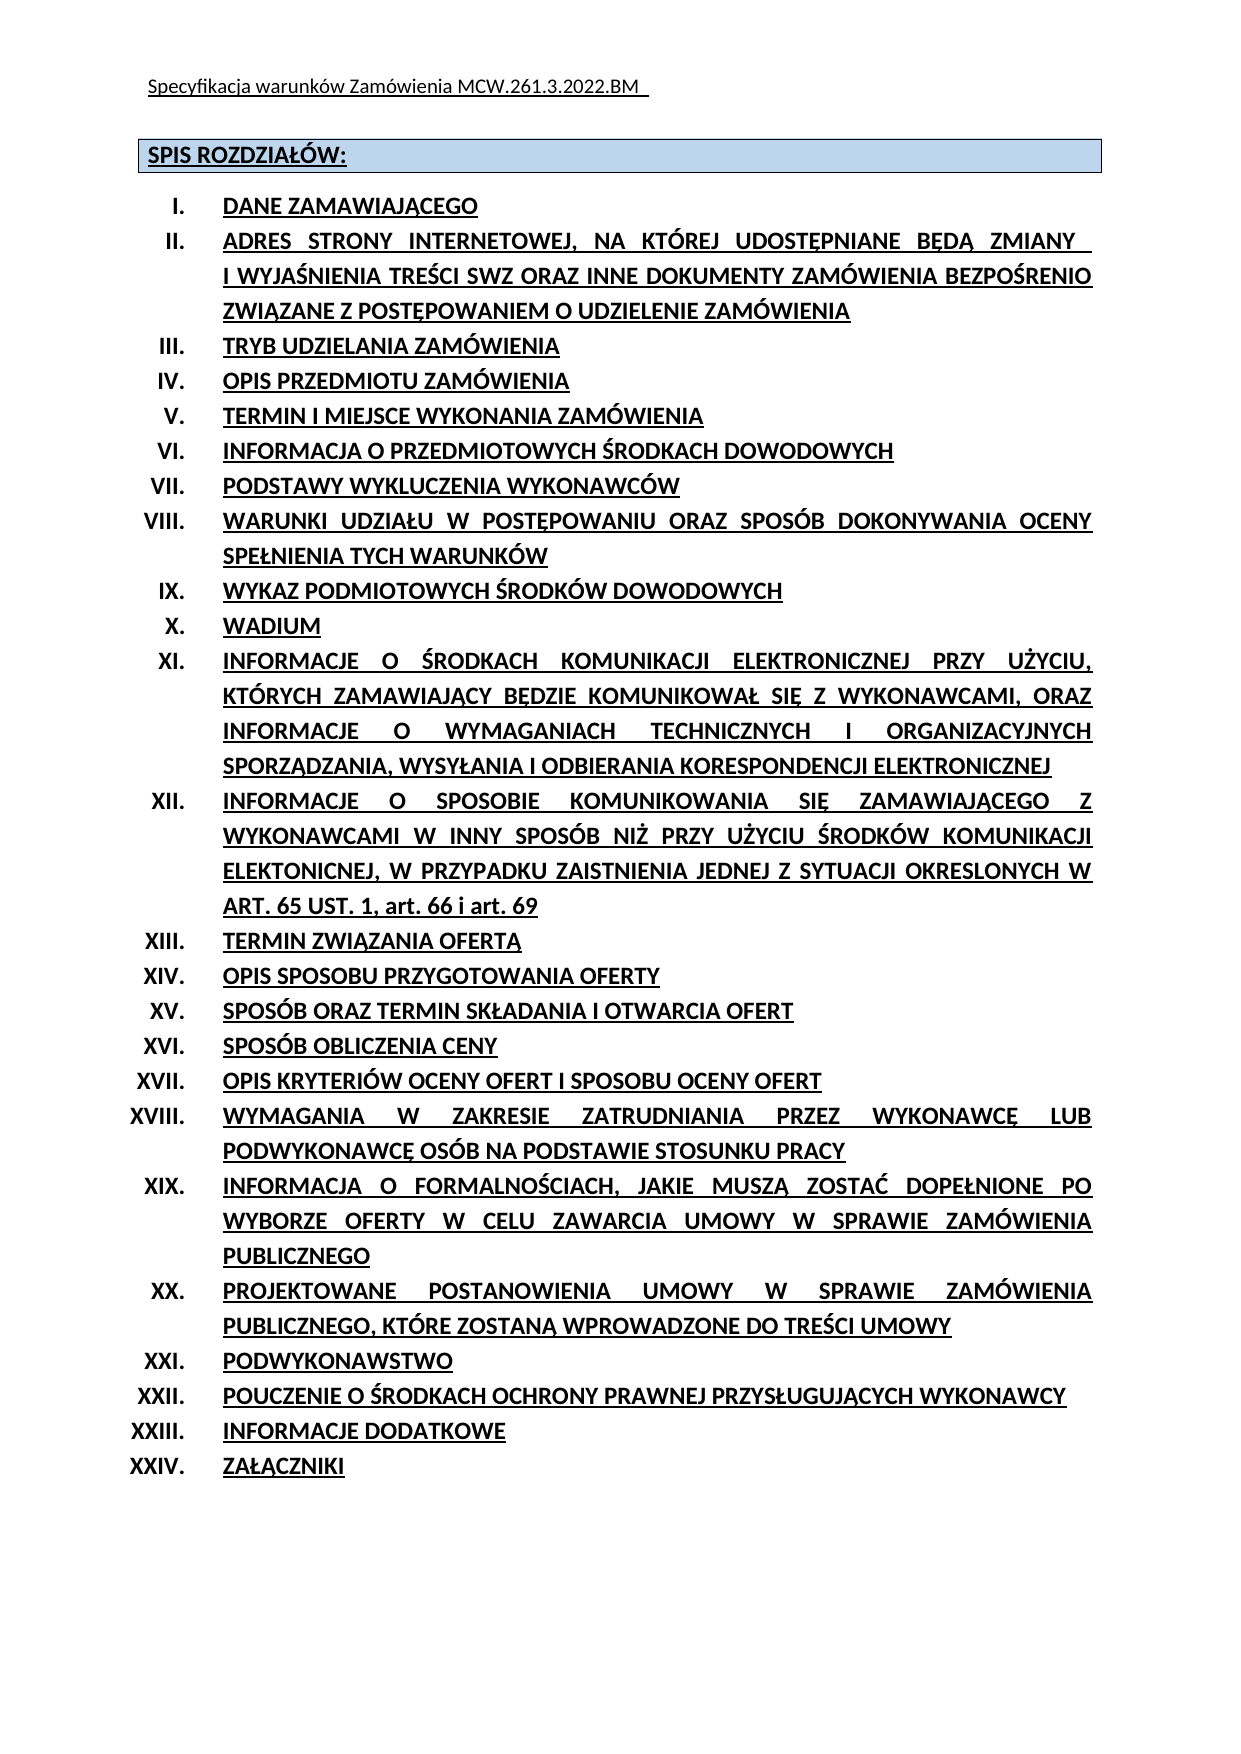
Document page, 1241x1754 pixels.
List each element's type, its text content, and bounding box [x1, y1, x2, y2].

list OPIS PRZEDMIOTU ZAMÓWIENIA [185, 365, 1093, 396]
list TRYB UDZIELANIA ZAMÓWIENIA [185, 330, 1093, 361]
list INFORMACJA O PRZEDMIOTOWYCH ŚRODKACH DOWODOWYCH [185, 435, 1093, 466]
list DANE ZAMAWIAJĄCEGO [185, 190, 1093, 221]
list ZAŁĄCZNIKI [185, 1450, 1093, 1481]
list SPOSÓB OBLICZENIA CENY [185, 1030, 1093, 1061]
list POUCZENIE O ŚRODKACH OCHRONY PRAWNEJ PRZYSŁUGUJĄCYCH WYKONAWCY [185, 1380, 1093, 1411]
list PODSTAWY WYKLUCZENIA WYKONAWCÓW [185, 470, 1093, 501]
list PODWYKONAWSTWO [185, 1345, 1093, 1376]
text SPIS ROZDZIAŁÓW: [139, 140, 1101, 172]
list WADIUM [185, 610, 1093, 641]
list PROJEKTOWANE POSTANOWIENIA UMOWY W SPRAWIE ZAMÓWIENIA PUBLICZNEGO, KTÓRE ZOSTANĄ WPROWADZONE DO TREŚCI UMOWY [185, 1275, 1093, 1341]
list INFORMACJE O ŚRODKACH KOMUNIKACJI ELEKTRONICZNEJ PRZY UŻYCIU, KTÓRYCH ZAMAWIAJĄCY BĘDZIE KOMUNIKOWAŁ SIĘ Z WYKONAWCAMI, ORAZ INFORMACJE O WYMAGANIACH TECHNICZNYCH I ORGANIZACYJNYCH SPORZĄDZANIA, WYSYŁANIA I ODBIERANIA KORESPONDENCJI ELEKTRONICZNEJ [185, 645, 1093, 781]
list WYKAZ PODMIOTOWYCH ŚRODKÓW DOWODOWYCH [185, 575, 1093, 606]
list ADRES STRONY INTERNETOWEJ, NA KTÓREJ UDOSTĘPNIANE BĘDĄ ZMIANY I WYJAŚNIENIA TREŚCI SWZ ORAZ INNE DOKUMENTY ZAMÓWIENIA BEZPOŚRENIO ZWIĄZANE Z POSTĘPOWANIEM O UDZIELENIE ZAMÓWIENIA [185, 225, 1093, 326]
list TERMIN ZWIĄZANIA OFERTĄ [185, 925, 1093, 956]
list WYMAGANIA W ZAKRESIE ZATRUDNIANIA PRZEZ WYKONAWCĘ LUB PODWYKONAWCĘ OSÓB NA PODSTAWIE STOSUNKU PRACY [185, 1100, 1093, 1166]
list TERMIN I MIEJSCE WYKONANIA ZAMÓWIENIA [185, 400, 1093, 431]
list OPIS KRYTERIÓW OCENY OFERT I SPOSOBU OCENY OFERT [185, 1065, 1093, 1096]
list OPIS SPOSOBU PRZYGOTOWANIA OFERTY [185, 960, 1093, 991]
list INFORMACJE DODATKOWE [185, 1415, 1093, 1446]
list SPOSÓB ORAZ TERMIN SKŁADANIA I OTWARCIA OFERT [185, 995, 1093, 1026]
list INFORMACJE O SPOSOBIE KOMUNIKOWANIA SIĘ ZAMAWIAJĄCEGO Z WYKONAWCAMI W INNY SPOSÓB NIŻ PRZY UŻYCIU ŚRODKÓW KOMUNIKACJI ELEKTONICNEJ, W PRZYPADKU ZAISTNIENIA JEDNEJ Z SYTUACJI OKRESLONYCH W ART. 65 UST. 1, art. 66 i art. 69 [185, 785, 1093, 921]
list WARUNKI UDZIAŁU W POSTĘPOWANIU ORAZ SPOSÓB DOKONYWANIA OCENY SPEŁNIENIA TYCH WARUNKÓW [185, 505, 1093, 571]
list INFORMACJA O FORMALNOŚCIACH, JAKIE MUSZĄ ZOSTAĆ DOPEŁNIONE PO WYBORZE OFERTY W CELU ZAWARCIA UMOWY W SPRAWIE ZAMÓWIENIA PUBLICZNEGO [185, 1170, 1093, 1271]
